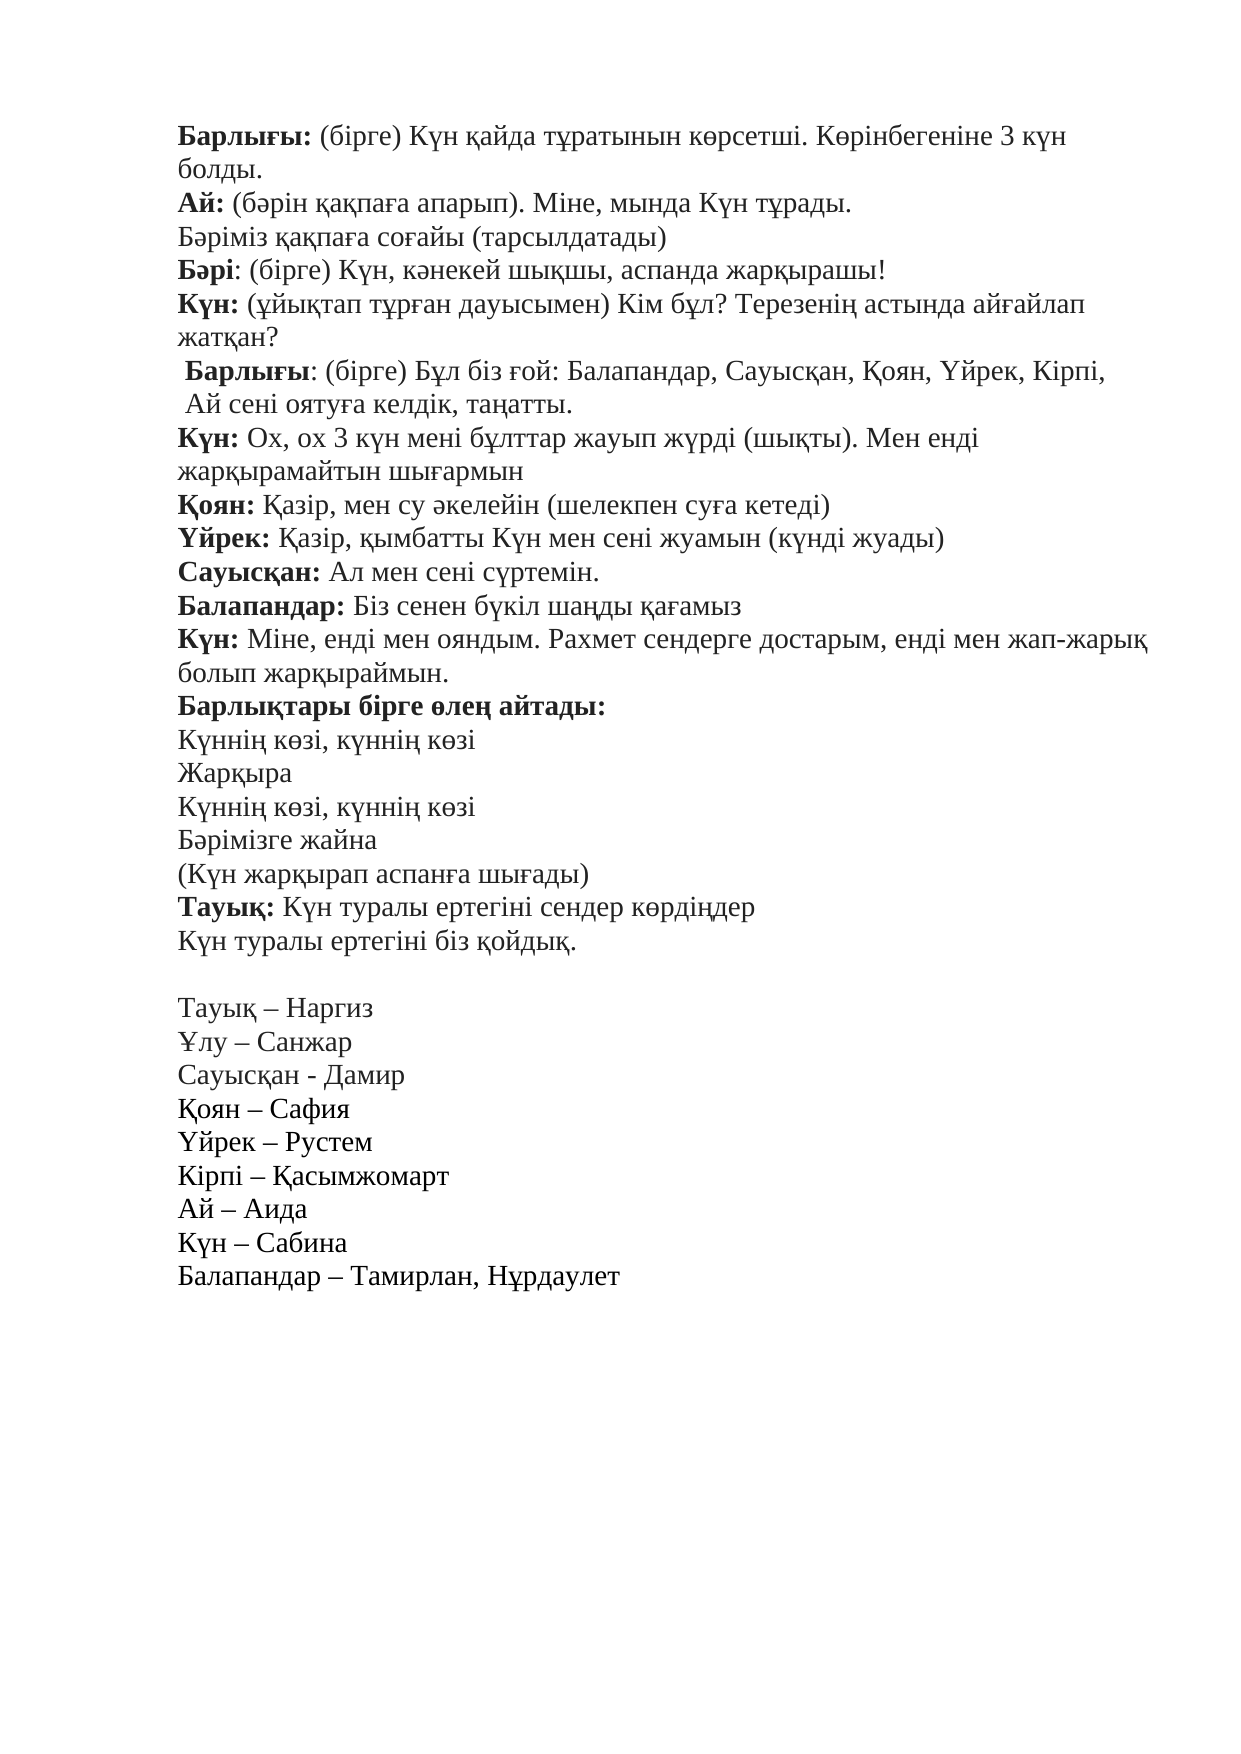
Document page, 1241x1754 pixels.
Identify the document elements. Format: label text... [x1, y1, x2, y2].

text Ай сені оятуға келдік, таңатты. [177, 386, 1152, 420]
text Барлығы: (бірге) Күн қайда тұратынын көрсетші. Көрінбегеніне 3 күн болды. [177, 118, 1152, 185]
text Барлықтары бірге өлең айтады: [177, 688, 1152, 722]
text Күн: (ұйықтап тұрған дауысымен) Кім бұл? Терезенің астында айғайлап жатқан? [177, 286, 1152, 353]
text Сауысқан - Дамир [177, 1057, 1152, 1091]
text Тауық: Күн туралы ертегіні сендер көрдіңдер [177, 889, 1152, 923]
text Күн туралы ертегіні біз қойдық. [177, 923, 1152, 957]
text Бәріміз қақпаға соғайы (тарсылдатады) [177, 219, 1152, 252]
text Балапандар: Біз сенен бүкіл шаңды қағамыз [177, 588, 1152, 621]
text Тауық – Наргиз [177, 990, 1152, 1024]
text Қоян: Қазір, мен су әкелейін (шелекпен суға кетеді) [177, 487, 1152, 521]
text Сауысқан: Ал мен сені сүртемін. [177, 554, 1152, 588]
text (Күн жарқырап аспанға шығады) [177, 856, 1152, 889]
text Барлығы: (бірге) Бұл біз ғой: Балапандар, Сауысқан, Қоян, Үйрек, Кірпі, [177, 353, 1152, 386]
text Ұлу – Санжар [177, 1024, 1152, 1057]
text Күн: Ох, ох 3 күн мені бұлттар жауып жүрді (шықты). Мен енді жарқырамайтын шығармын [177, 420, 1152, 487]
text Қоян – Сафия [177, 1091, 1152, 1124]
text Жарқыра [177, 755, 1152, 789]
text Балапандар – Тамирлан, Нұрдаулет [177, 1258, 1152, 1292]
text Кірпі – Қасымжомарт [177, 1158, 1152, 1191]
text Күннің көзі, күннің көзі [177, 789, 1152, 822]
text Ай: (бәрін қақпаға апарып). Міне, мында Күн тұрады. [177, 185, 1152, 219]
text Бәрі: (бірге) Күн, кәнекей шықшы, аспанда жарқырашы! [177, 252, 1152, 286]
text Үйрек: Қазір, қымбатты Күн мен сені жуамын (күнді жуады) [177, 521, 1152, 554]
text Бәрімізге жайна [177, 822, 1152, 856]
text Үйрек – Рустем [177, 1124, 1152, 1158]
text Ай – Аида [177, 1191, 1152, 1225]
text Күннің көзі, күннің көзі [177, 722, 1152, 755]
text Күн – Сабина [177, 1225, 1152, 1258]
text Күн: Міне, енді мен ояндым. Рахмет сендерге достарым, енді мен жап-жарық болып жарқыраймын. [177, 621, 1152, 688]
